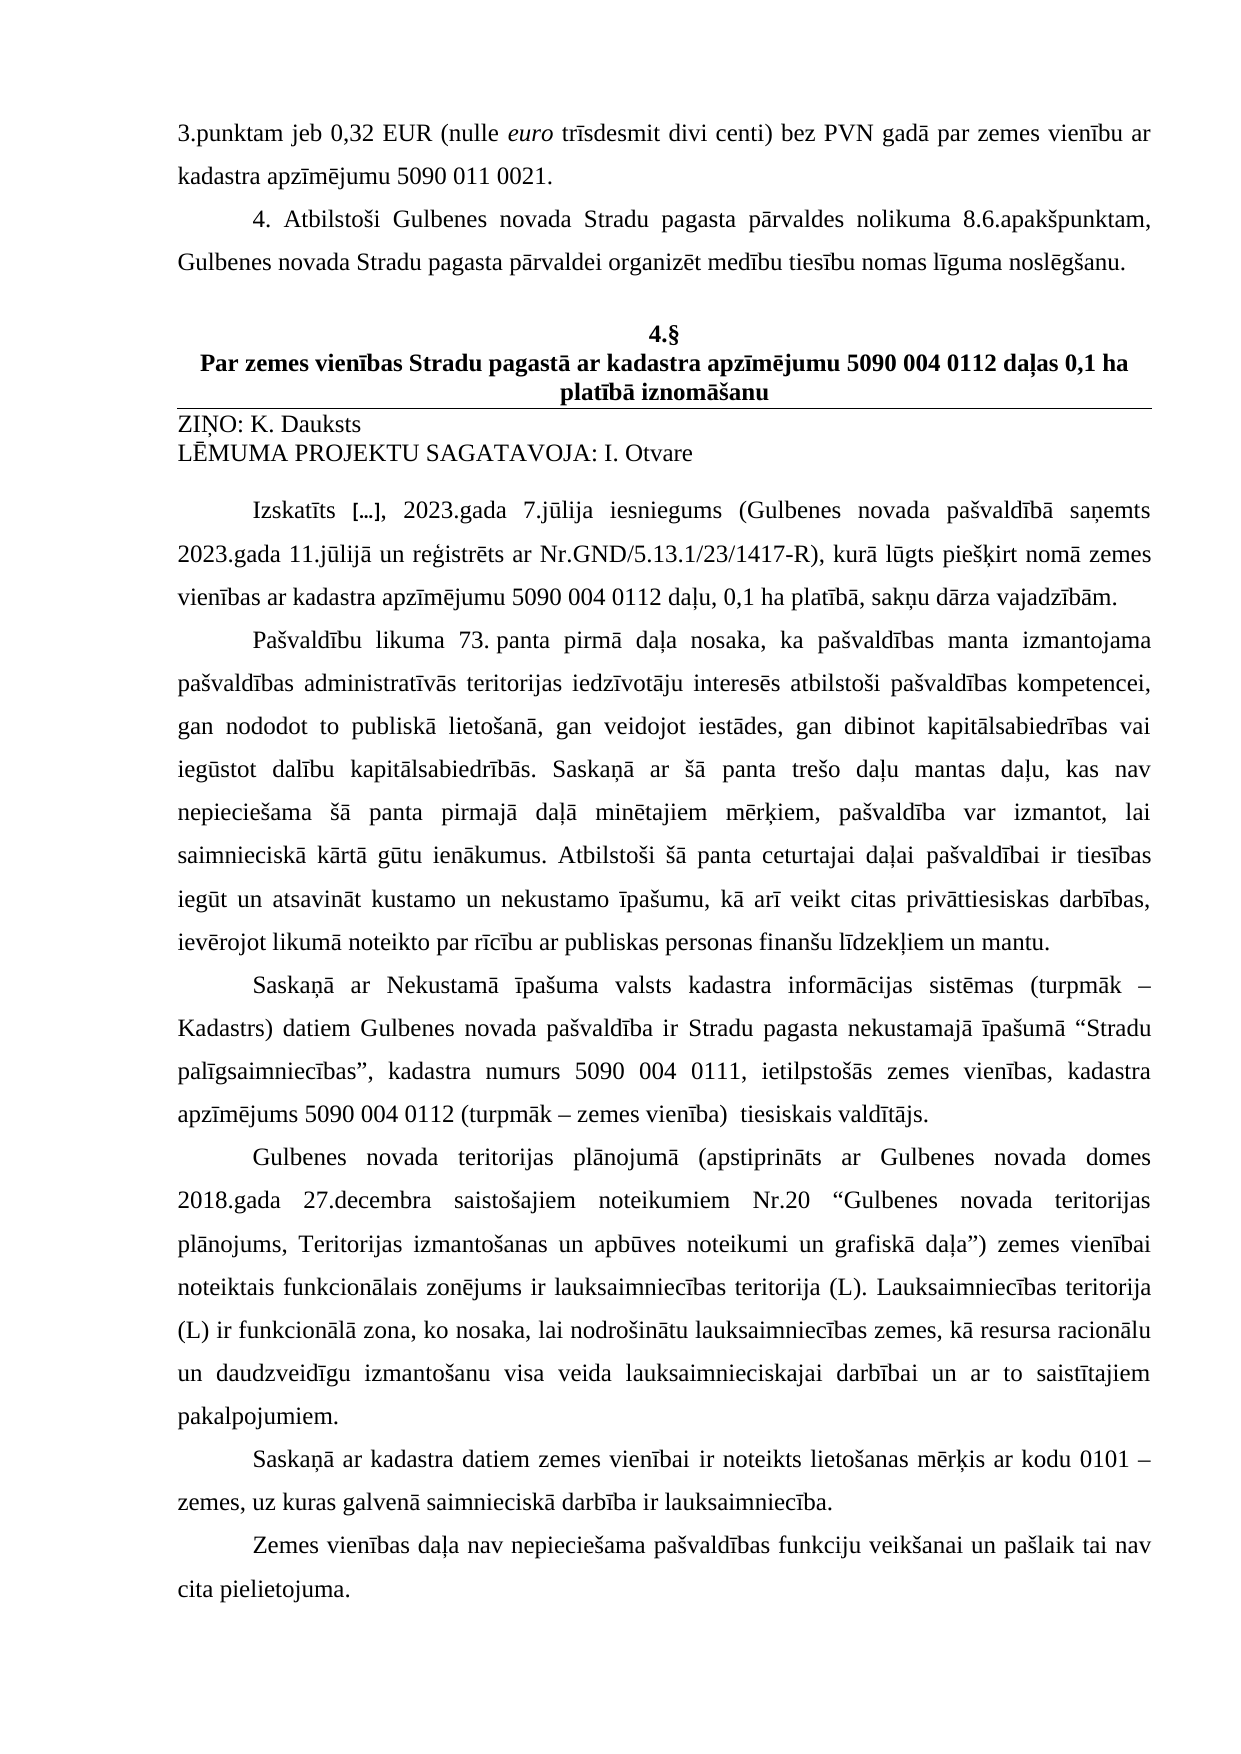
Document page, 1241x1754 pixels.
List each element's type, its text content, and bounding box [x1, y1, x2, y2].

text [177, 118, 1152, 190]
text Zemes vienības daļa nav nepieciešama pašvaldības funkciju veikšanai un pašlaik tai nav cita pielietojuma. [177, 1531, 1152, 1602]
text LĒMUMA PROJEKTU SAGATAVOJA: I. Otvare [177, 438, 1152, 467]
text Saskaņā ar Nekustamā īpašuma valsts kadastra informācijas sistēmas (turpmāk – Kadastrs) datiem Gulbenes novada pašvaldība ir Stradu pagasta nekustamajā īpašumā “Stradu palīgsaimniecības”, kadastra numurs 5090 004 0111, ietilpstošās zemes vienības, kadastra apzīmējums 5090 004 0112 (turpmāk – zemes vienība) tiesiskais valdītājs. [177, 970, 1152, 1128]
text Pašvaldību likuma 73. panta pirmā daļa nosaka, ka pašvaldības manta izmantojama pašvaldības administratīvās teritorijas iedzīvotāju interesēs atbilstoši pašvaldības kompetencei, gan nododot to publiskā lietošanā, gan veidojot iestādes, gan dibinot kapitālsabiedrības vai iegūstot dalību kapitālsabiedrībās. Saskaņā ar šā panta trešo daļu mantas daļu, kas nav nepieciešama šā panta pirmajā daļā minētajiem mērķiem, pašvaldība var izmantot, lai saimnieciskā kārtā gūtu ienākumus. Atbilstoši šā panta ceturtajai daļai pašvaldībai ir tiesības iegūt un atsavināt kustamo un nekustamo īpašumu, kā arī veikt citas privāttiesiskas darbības, ievērojot likumā noteikto par rīcību ar publiskas personas finanšu līdzekļiem un mantu. [177, 625, 1152, 956]
text Par zemes vienības Stradu pagastā ar kadastra apzīmējumu 5090 004 0112 daļas 0,1 ha platībā iznomāšanu [177, 348, 1152, 408]
text Saskaņā ar kadastra datiem zemes vienībai ir noteikts lietošanas mērķis ar kodu 0101 – zemes, uz kuras galvenā saimnieciskā darbība ir lauksaimniecība. [177, 1444, 1152, 1516]
text Gulbenes novada teritorijas plānojumā (apstiprināts ar Gulbenes novada domes 2018.gada 27.decembra saistošajiem noteikumiem Nr.20 “Gulbenes novada teritorijas plānojums, Teritorijas izmantošanas un apbūves noteikumi un grafiskā daļa”) zemes vienībai noteiktais funkcionālais zonējums ir lauksaimniecības teritorija (L). Lauksaimniecības teritorija (L) ir funkcionālā zona, ko nosaka, lai nodrošinātu lauksaimniecības zemes, kā resursa racionālu un daudzveidīgu izmantošanu visa veida lauksaimnieciskajai darbībai un ar to saistītajiem pakalpojumiem. [177, 1142, 1152, 1430]
text Izskatīts […], 2023.gada 7.jūlija iesniegums (Gulbenes novada pašvaldībā saņemts 2023.gada 11.jūlijā un reģistrēts ar Nr.GND/5.13.1/23/1417-R), kurā lūgts piešķirt nomā zemes vienības ar kadastra apzīmējumu 5090 004 0112 daļu, 0,1 ha platībā, sakņu dārza vajadzībām. [177, 496, 1152, 611]
text ZIŅO: K. Dauksts [177, 409, 1152, 438]
text 4. Atbilstoši Gulbenes novada Stradu pagasta pārvaldes nolikuma 8.6.apakšpunktam, Gulbenes novada Stradu pagasta pārvaldei organizēt medību tiesību nomas līguma noslēgšanu. [177, 204, 1152, 276]
text 4.§ [177, 319, 1152, 348]
